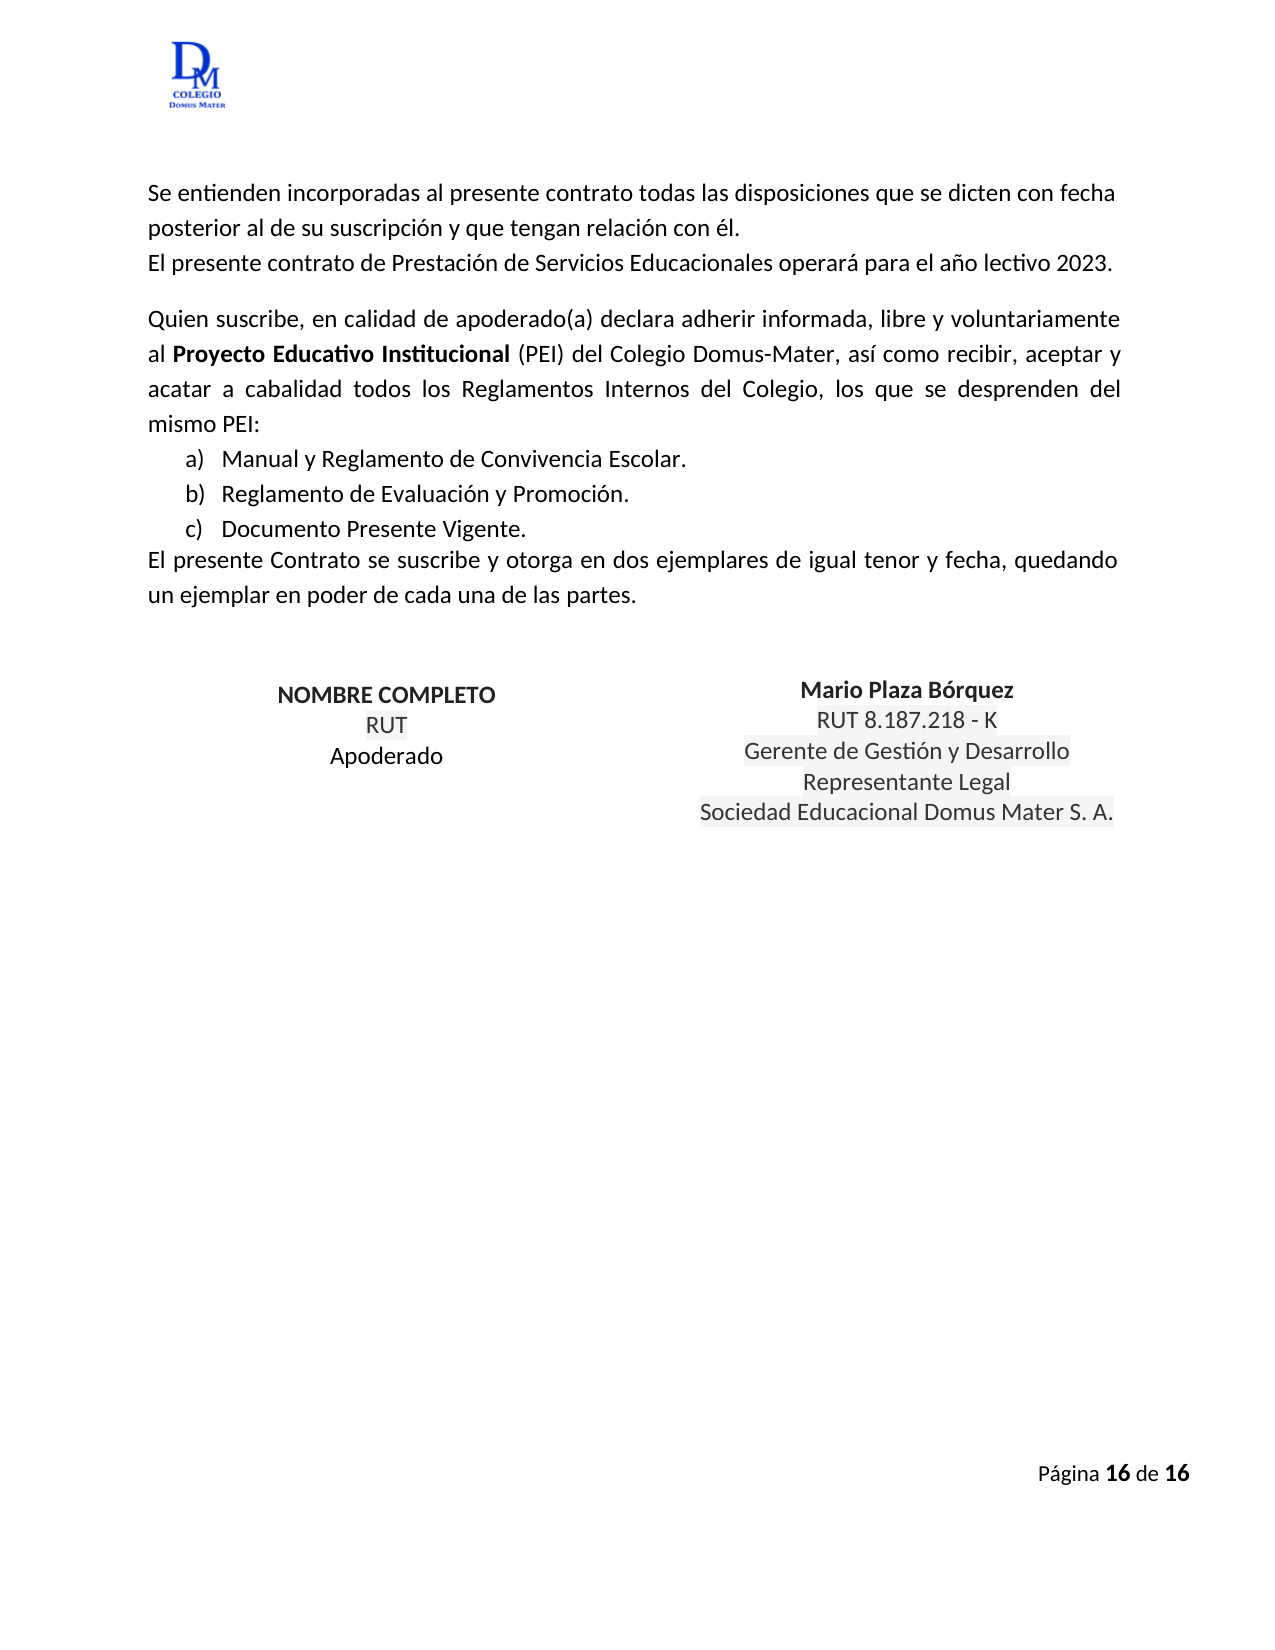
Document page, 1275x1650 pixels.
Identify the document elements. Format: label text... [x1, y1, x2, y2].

picture [163, 37, 230, 114]
list Documento Presente Vigente. [185, 513, 1189, 544]
list Manual y Reglamento de Convivencia Escolar. [185, 443, 1189, 473]
text El presente Contrato se suscribe y otorga en dos ejemplares de igual tenor y fecha, quedando un ejemplar en poder de cada una de las partes. [148, 544, 1120, 609]
text El presente contrato de Prestación de Servicios Educacionales operará para el año lectivo 2023. [148, 247, 1189, 277]
list Reglamento de Evaluación y Promoción. [185, 478, 1189, 508]
text Quien suscribe, en calidad de apoderado(a) declara adherir informada, libre y voluntariamente al Proyecto Educativo Institucional (PEI) del Colegio Domus-Mater, así como recibir, aceptar y acatar a cabalidad todos los Reglamentos Internos del Colegio, los que se desprenden del mismo PEI: [148, 303, 1122, 438]
text Se entienden incorporadas al presente contrato todas las disposiciones que se dicten con fecha posterior al de su suscripción y que tengan relación con él. [148, 177, 1117, 242]
